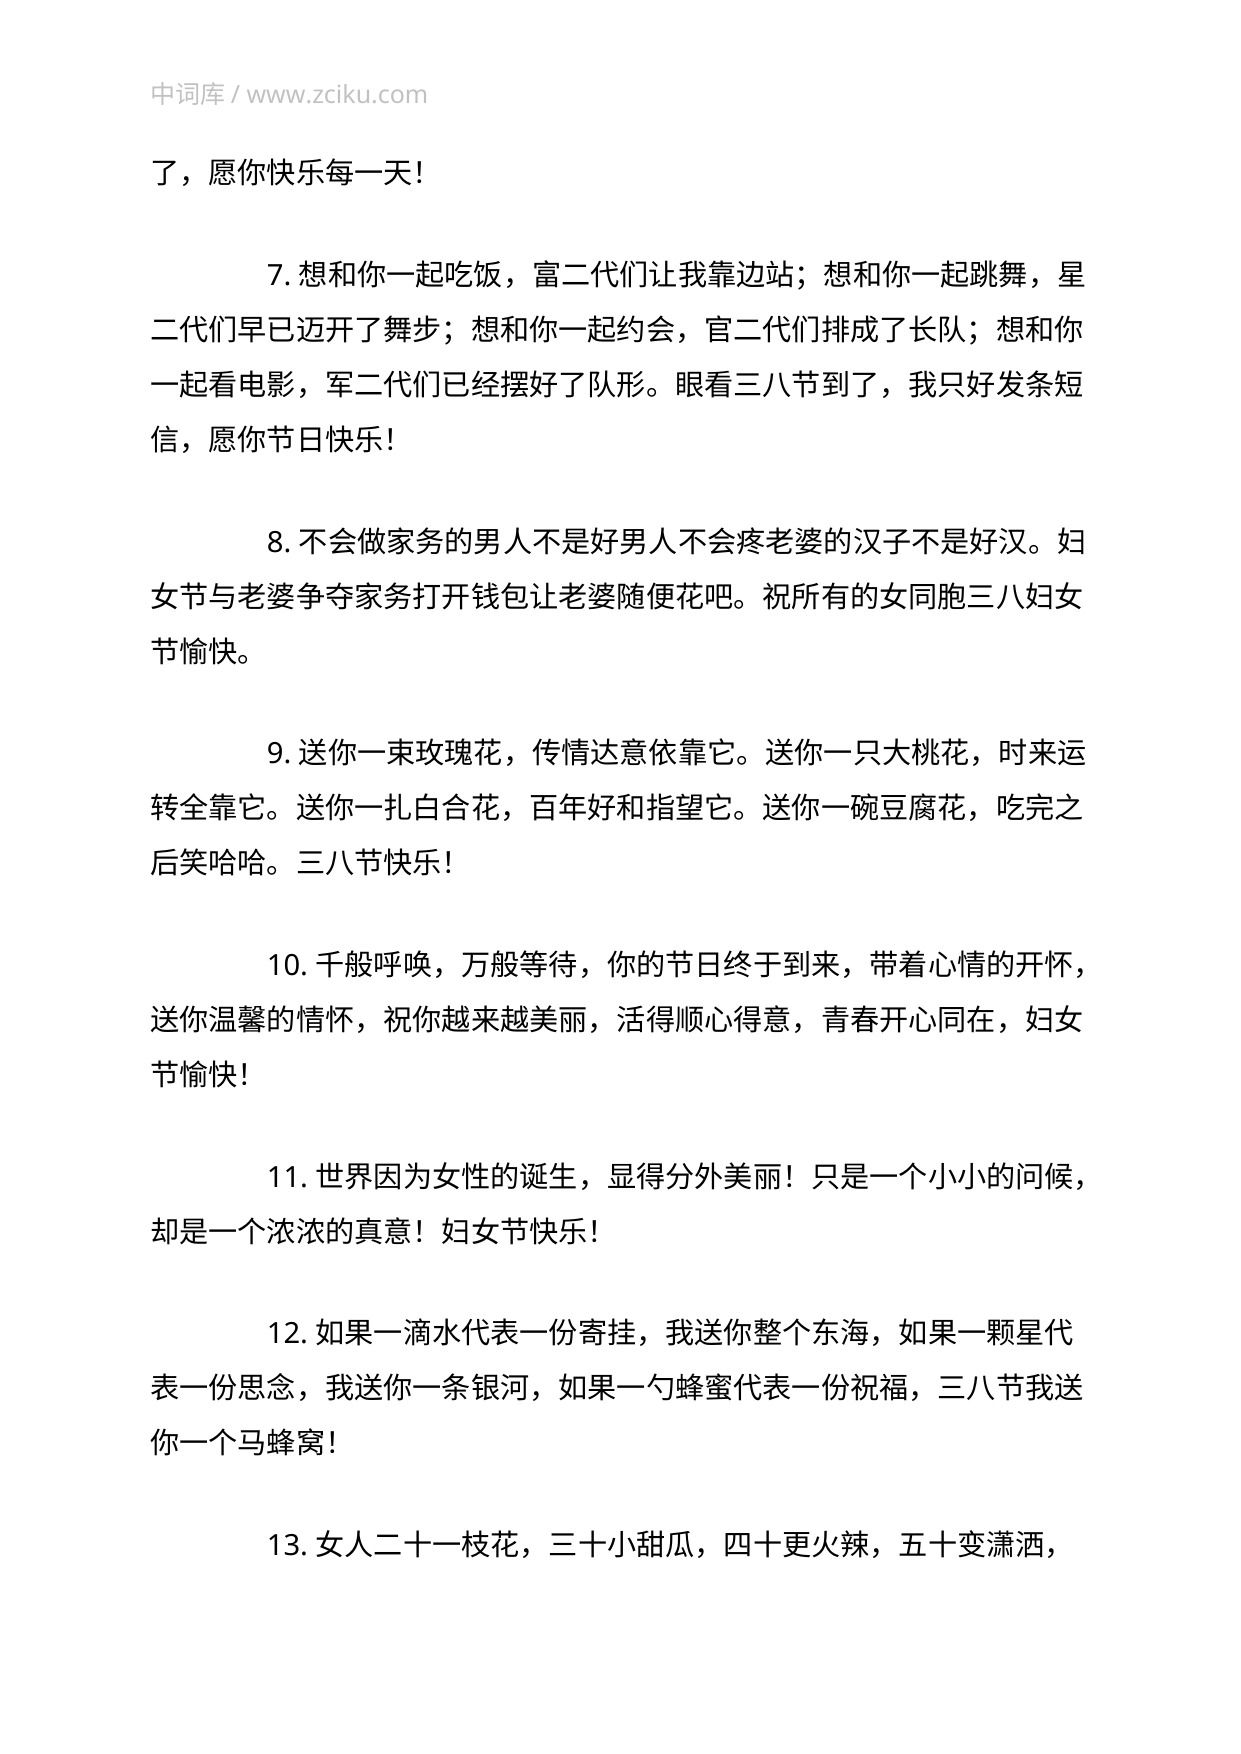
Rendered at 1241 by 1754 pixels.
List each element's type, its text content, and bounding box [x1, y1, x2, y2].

text 8. 不会做家务的男人不是好男人不会疼老婆的汉子不是好汉。妇女节与老婆争夺家务打开钱包让老婆随便花吧。祝所有的女同胞三八妇女节愉快。 [150, 518, 1090, 671]
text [150, 1522, 1090, 1564]
text 7. 想和你一起吃饭，富二代们让我靠边站；想和你一起跳舞，星二代们早已迈开了舞步；想和你一起约会，官二代们排成了长队；想和你一起看电影，军二代们已经摆好了队形。眼看三八节到了，我只好发条短信，愿你节日快乐！ [150, 252, 1090, 459]
text 12. 如果一滴水代表一份寄挂，我送你整个东海，如果一颗星代表一份思念，我送你一条银河，如果一勺蜂蜜代表一份祝福，三八节我送你一个马蜂窝！ [150, 1310, 1090, 1462]
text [150, 150, 1090, 192]
text 9. 送你一束玫瑰花，传情达意依靠它。送你一只大桃花，时来运转全靠它。送你一扎白合花，百年好和指望它。送你一碗豆腐花，吃完之后笑哈哈。三八节快乐！ [150, 730, 1090, 882]
text 11. 世界因为女性的诞生，显得分外美丽！只是一个小小的问候，却是一个浓浓的真意！妇女节快乐！ [150, 1153, 1090, 1251]
text 10. 千般呼唤，万般等待，你的节日终于到来，带着心情的开怀，送你温馨的情怀，祝你越来越美丽，活得顺心得意，青春开心同在，妇女节愉快！ [150, 942, 1090, 1094]
